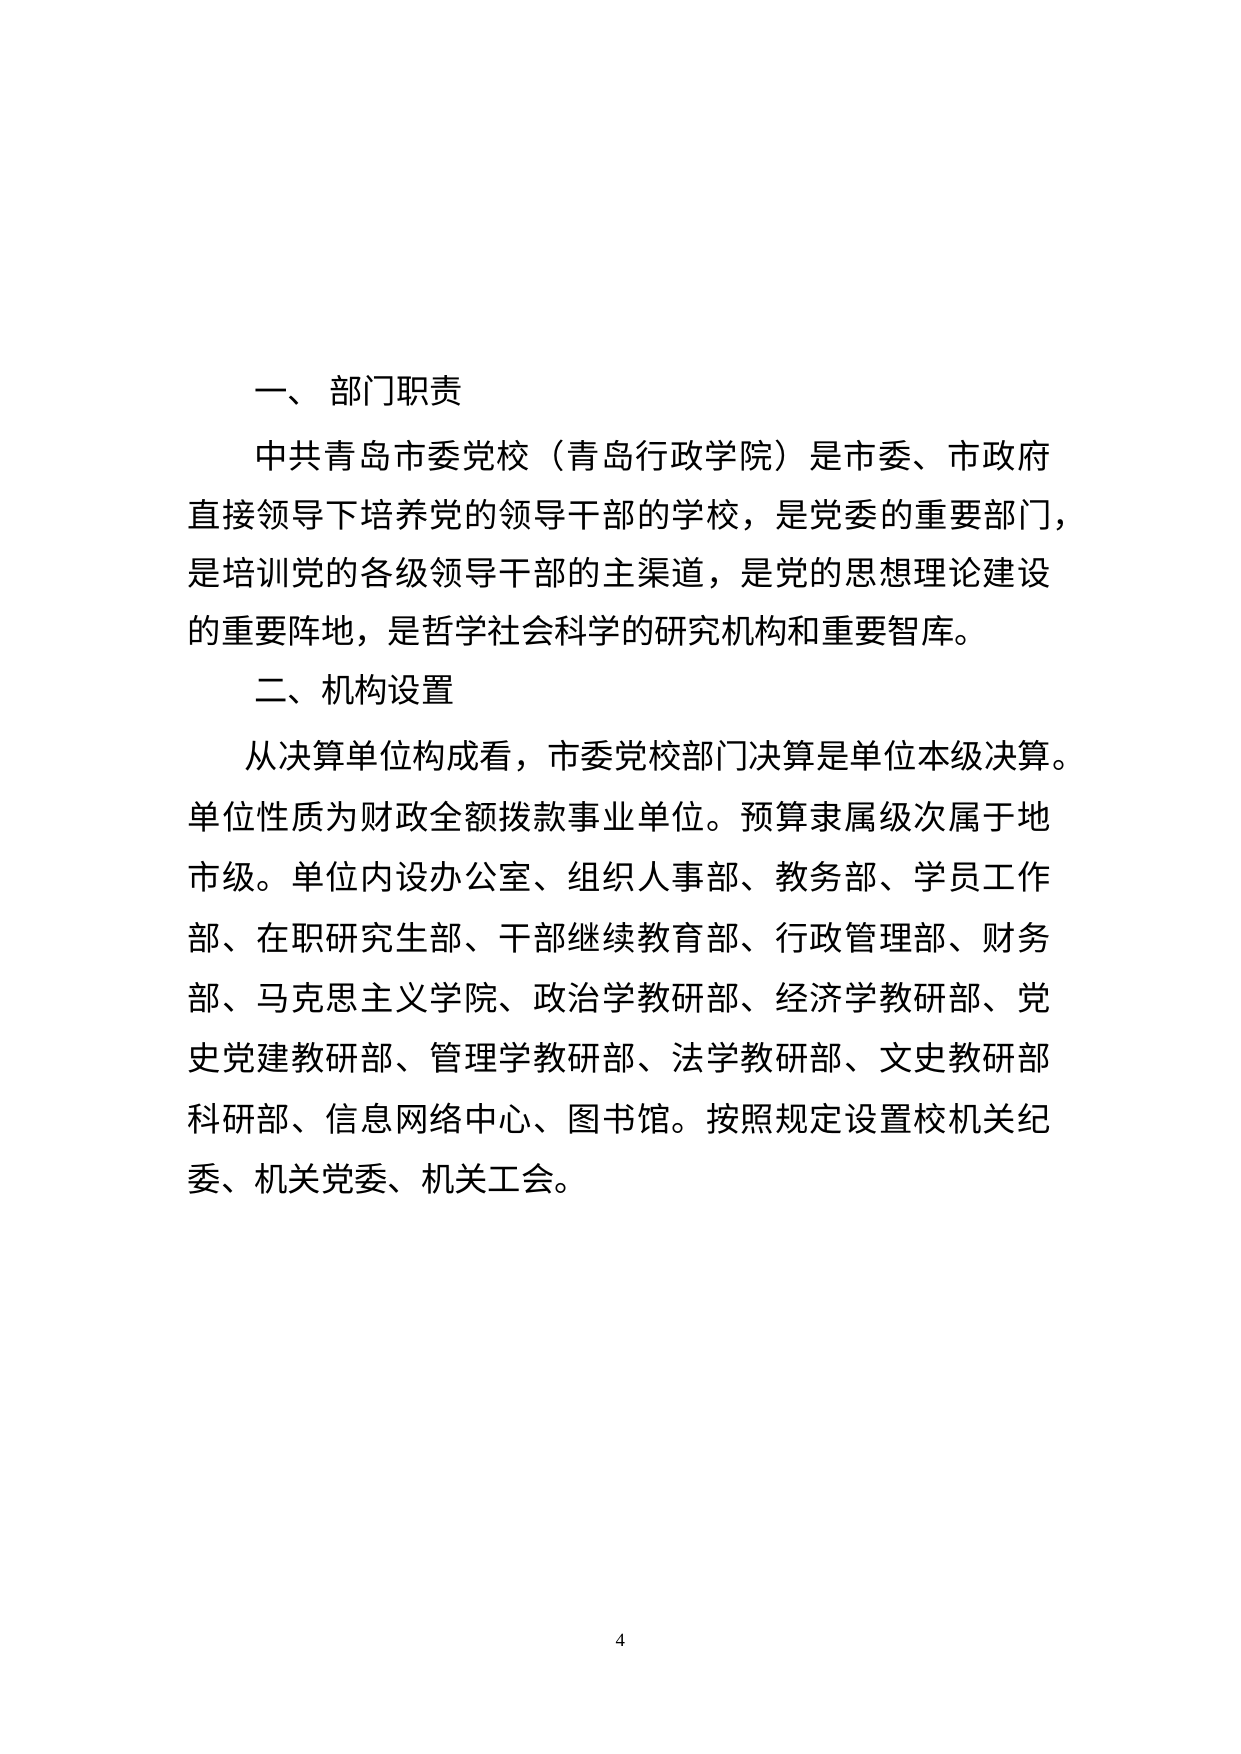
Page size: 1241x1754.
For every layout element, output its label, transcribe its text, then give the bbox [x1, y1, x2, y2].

list 部门职责 [254, 357, 1053, 422]
text 从决算单位构成看，市委党校部门决算是单位本级决算。单位性质为财政全额拨款事业单位。预算隶属级次属于地市级。单位内设办公室、组织人事部、教务部、学员工作部、在职研究生部、干部继续教育部、行政管理部、财务部、马克思主义学院、政治学教研部、经济学教研部、党史党建教研部、管理学教研部、法学教研部、文史教研部、科研部、信息网络中心、图书馆。按照规定设置校机关纪委、机关党委、机关工会。 [187, 720, 1053, 1204]
text 二、机构设置 [187, 655, 1053, 720]
text 中共青岛市委党校（青岛行政学院）是市委、市政府直接领导下培养党的领导干部的学校，是党委的重要部门，是培训党的各级领导干部的主渠道，是党的思想理论建设的重要阵地，是哲学社会科学的研究机构和重要智库。 [187, 422, 1053, 655]
